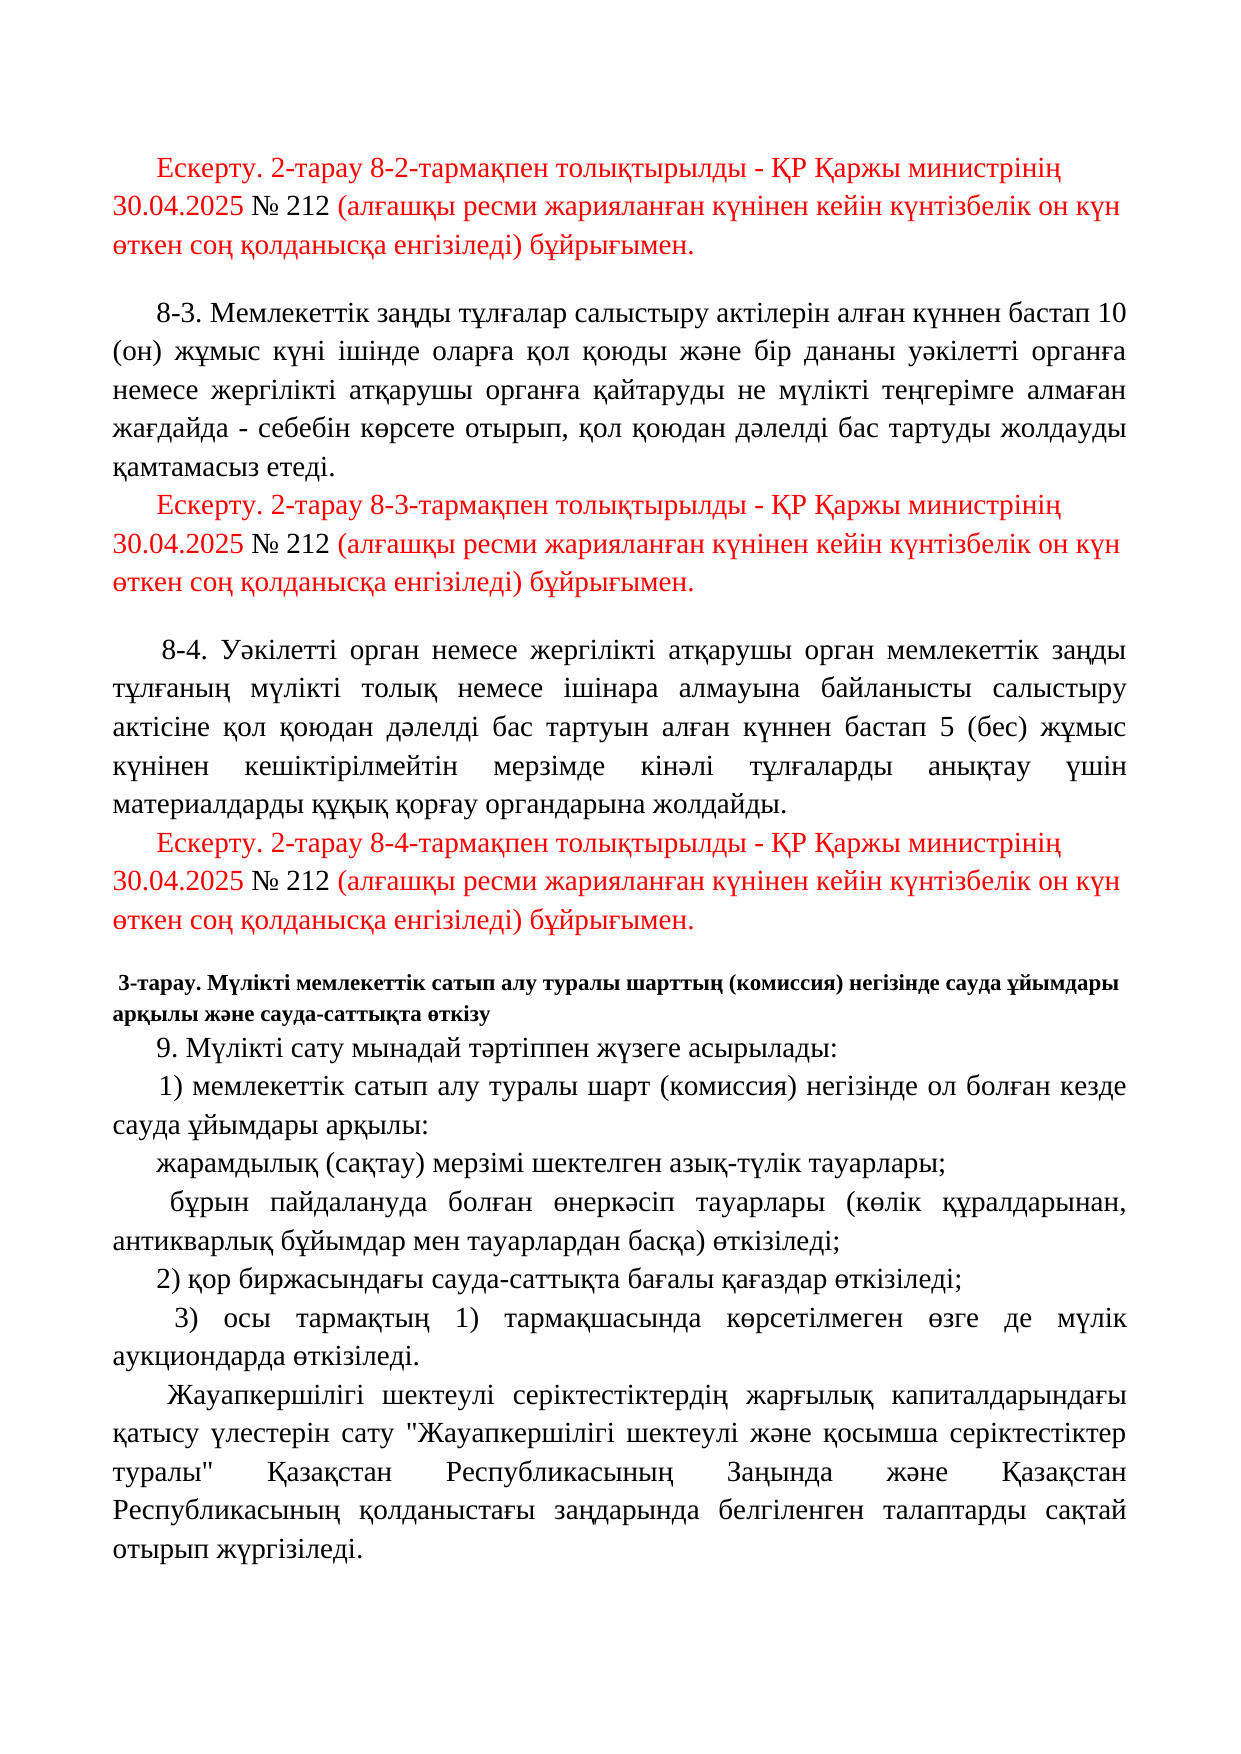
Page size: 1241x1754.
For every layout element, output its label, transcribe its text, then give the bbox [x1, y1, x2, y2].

text 3) осы тармақтың 1) тармақшасында көрсетілмеген өзге де мүлік аукциондарда өткізіледі. [112, 1300, 1128, 1372]
text 9. Мүлікті сату мынадай тәртіппен жүзеге асырылады: [112, 1030, 1128, 1063]
text 2) қор биржасындағы сауда-саттықта бағалы қағаздар өткізіледі; [112, 1261, 1128, 1295]
text Ескерту. 2-тарау 8-2-тармақпен толықтырылды - ҚР Қаржы министрінің 30.04.2025 № 212 (алғашқы ресми жарияланған күнінен кейін күнтізбелік он күн өткен соң қолданысқа енгізіледі) бұйрығымен. [112, 150, 1128, 291]
text бұрын пайдалануда болған өнеркәсiп тауарлары (көлiк құралдарынан, антикварлық бұйымдар мен тауарлардан басқа) өткізіледі; [112, 1184, 1128, 1256]
text Ескерту. 2-тарау 8-4-тармақпен толықтырылды - ҚР Қаржы министрінің 30.04.2025 № 212 (алғашқы ресми жарияланған күнінен кейін күнтізбелік он күн өткен соң қолданысқа енгізіледі) бұйрығымен. [112, 825, 1128, 966]
text Жауапкершілігі шектеулі серіктестіктердің жарғылық капиталдарындағы қатысу үлестерін сату "Жауапкершілігі шектеулі және қосымша серіктестіктер туралы" Қазақстан Республикасының Заңында және Қазақстан Республикасының қолданыстағы заңдарында белгіленген талаптарды сақтай отырып жүргізіледі. [112, 1377, 1128, 1564]
text 3-тарау. Мүлікті мемлекеттік сатып алу туралы шарттың (комиссия) негiзiнде сауда ұйымдары арқылы және сауда-саттықта өткізу [112, 969, 1128, 1026]
text 8-4. Уәкілетті орган немесе жергілікті атқарушы орган мемлекеттік заңды тұлғаның мүлікті толық немесе ішінара алмауына байланысты салыстыру актісіне қол қоюдан дәлелді бас тартуын алған күннен бастап 5 (бес) жұмыс күнінен кешіктірілмейтін мерзімде кінәлі тұлғаларды анықтау үшін материалдарды құқық қорғау органдарына жолдайды. [112, 632, 1128, 820]
text Ескерту. 2-тарау 8-3-тармақпен толықтырылды - ҚР Қаржы министрінің 30.04.2025 № 212 (алғашқы ресми жарияланған күнінен кейін күнтізбелік он күн өткен соң қолданысқа енгізіледі) бұйрығымен. [112, 487, 1128, 628]
text 8-3. Мемлекеттік заңды тұлғалар салыстыру актілерін алған күннен бастап 10 (он) жұмыс күні ішінде оларға қол қоюды және бір дананы уәкілетті органға немесе жергілікті атқарушы органға қайтаруды не мүлікті теңгерімге алмаған жағдайда - себебін көрсете отырып, қол қоюдан дәлелді бас тартуды жолдауды қамтамасыз етеді. [112, 295, 1128, 482]
text 1) мемлекеттік сатып алу туралы шарт (комиссия) негізінде ол болған кезде сауда ұйымдары арқылы: [112, 1068, 1128, 1141]
text жарамдылық (сақтау) мерзiмi шектелген азық-түлiк тауарлары; [112, 1146, 1128, 1179]
